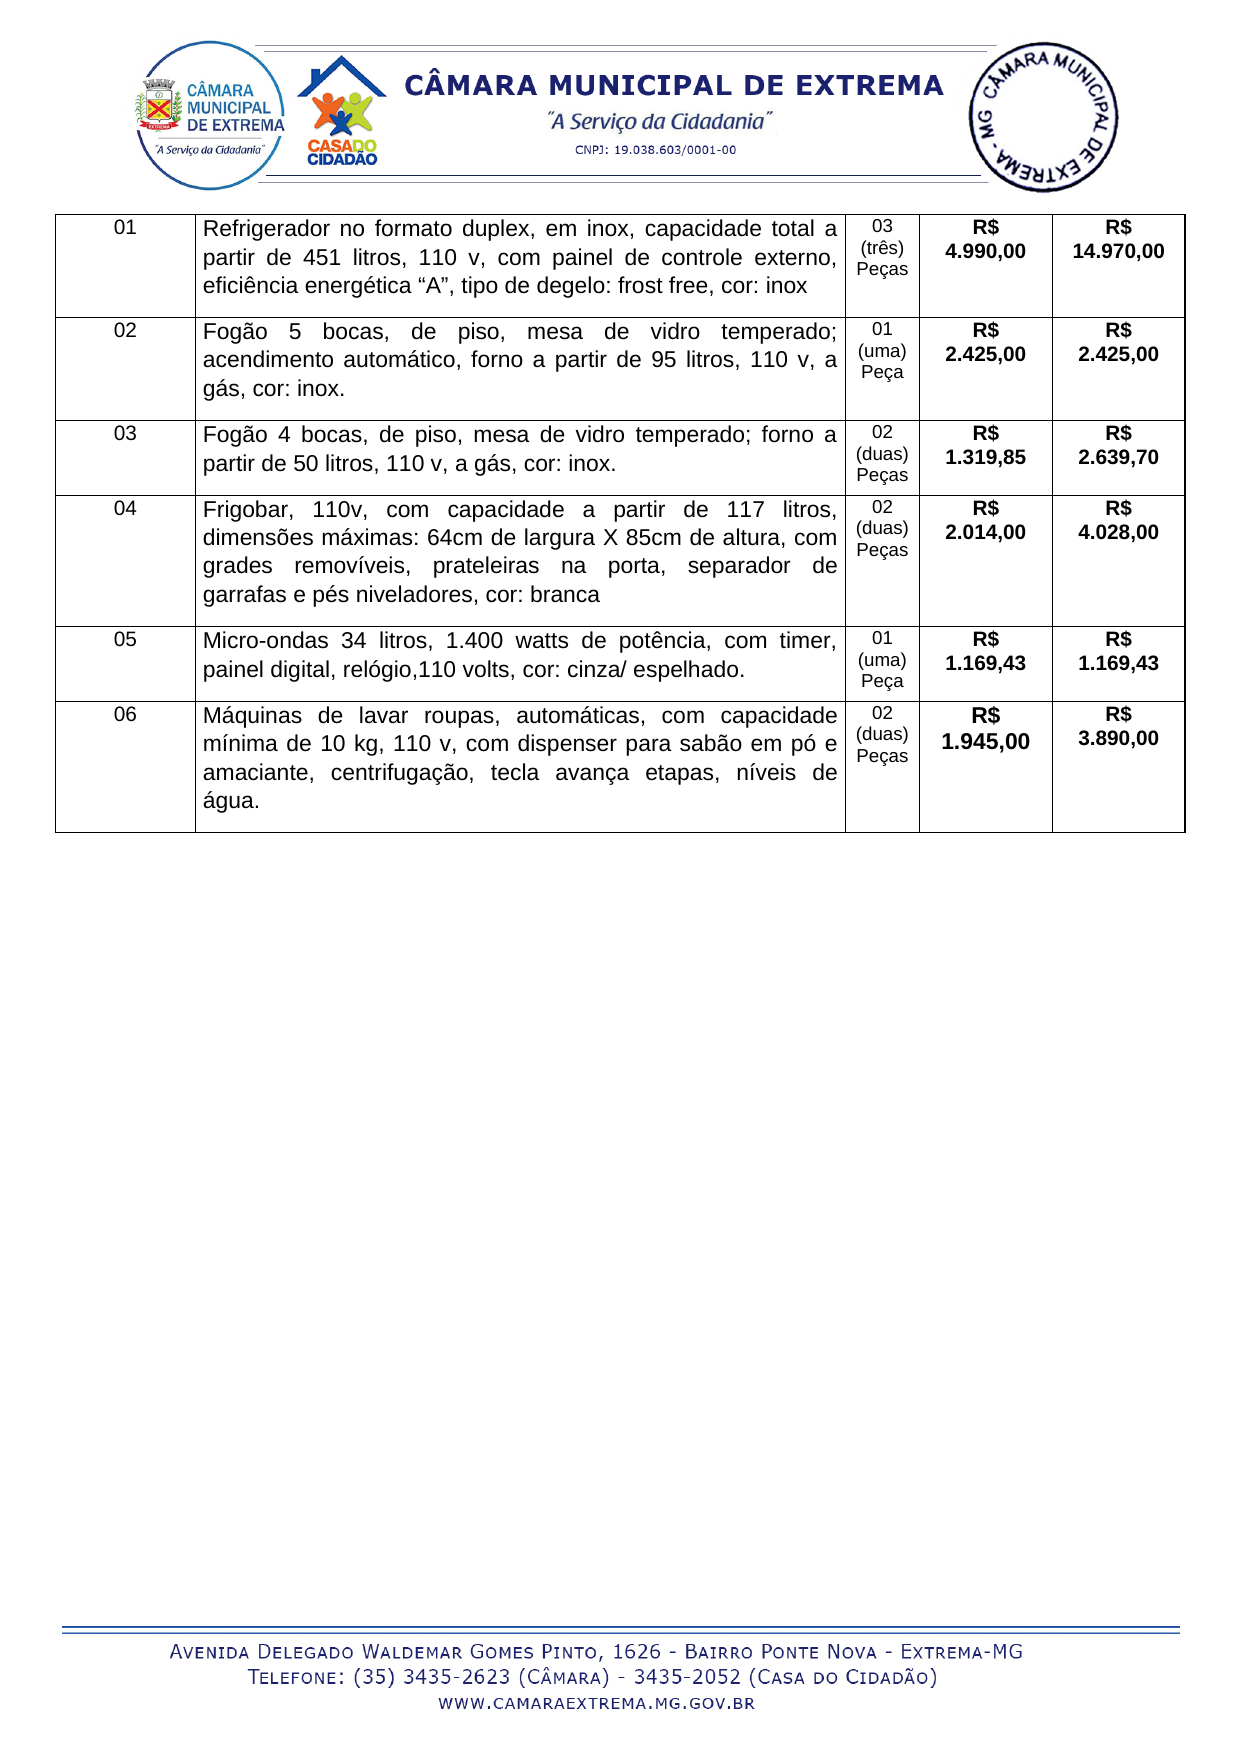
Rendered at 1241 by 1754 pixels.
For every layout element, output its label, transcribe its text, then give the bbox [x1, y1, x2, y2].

table_cell 02 (duas) Peças [846, 702, 919, 832]
table_cell R$ 4.990,00 [920, 215, 1052, 317]
table_cell R$ 1.319,85 [920, 421, 1052, 494]
picture [124, 30, 1123, 214]
table_cell R$ 2.639,70 [1053, 421, 1184, 494]
table_cell 05 [56, 627, 195, 701]
table_cell R$ 1.945,00 [920, 702, 1052, 832]
table_cell R$ 1.169,43 [1053, 627, 1184, 701]
table_cell 02 (duas) Peças [846, 496, 919, 626]
table_cell Micro-ondas 34 litros, 1.400 watts de potência, com timer, painel digital, relógio,110 volts, cor: cinza/ espelhado. [196, 627, 845, 701]
table_cell R$ 2.014,00 [920, 496, 1052, 626]
table_cell 04 [56, 496, 195, 626]
picture [46, 1615, 1194, 1724]
table_cell R$ 1.169,43 [920, 627, 1052, 701]
table_cell R$ 2.425,00 [1053, 318, 1184, 420]
table_cell Máquinas de lavar roupas, automáticas, com capacidade mínima de 10 kg, 110 v, com dispenser para sabão em pó e amaciante, centrifugação, tecla avança etapas, níveis de água. [196, 702, 845, 832]
table_cell Refrigerador no formato duplex, em inox, capacidade total a partir de 451 litros, 110 v, com painel de controle externo, eficiência energética “A”, tipo de degelo: frost free, cor: inox [196, 215, 845, 317]
table_cell 03 [56, 421, 195, 494]
table_cell 02 [56, 318, 195, 420]
table_cell R$ 14.970,00 [1053, 215, 1184, 317]
table_cell 03 (três) Peças [846, 215, 919, 317]
table_cell 02 (duas) Peças [846, 421, 919, 494]
table_cell Fogão 5 bocas, de piso, mesa de vidro temperado; acendimento automático, forno a partir de 95 litros, 110 v, a gás, cor: inox. [196, 318, 845, 420]
table_cell R$ 4.028,00 [1053, 496, 1184, 626]
table_cell R$ 2.425,00 [920, 318, 1052, 420]
table_cell 06 [56, 702, 195, 832]
table_cell 01 (uma) Peça [846, 627, 919, 701]
table_cell 01 (uma) Peça [846, 318, 919, 420]
table_cell R$ 3.890,00 [1053, 702, 1184, 832]
table_cell Fogão 4 bocas, de piso, mesa de vidro temperado; forno a partir de 50 litros, 110 v, a gás, cor: inox. [196, 421, 845, 494]
table_cell 01 [56, 215, 195, 317]
table_cell Frigobar, 110v, com capacidade a partir de 117 litros, dimensões máximas: 64cm de largura X 85cm de altura, com grades removíveis, prateleiras na porta, separador de garrafas e pés niveladores, cor: branca [196, 496, 845, 626]
